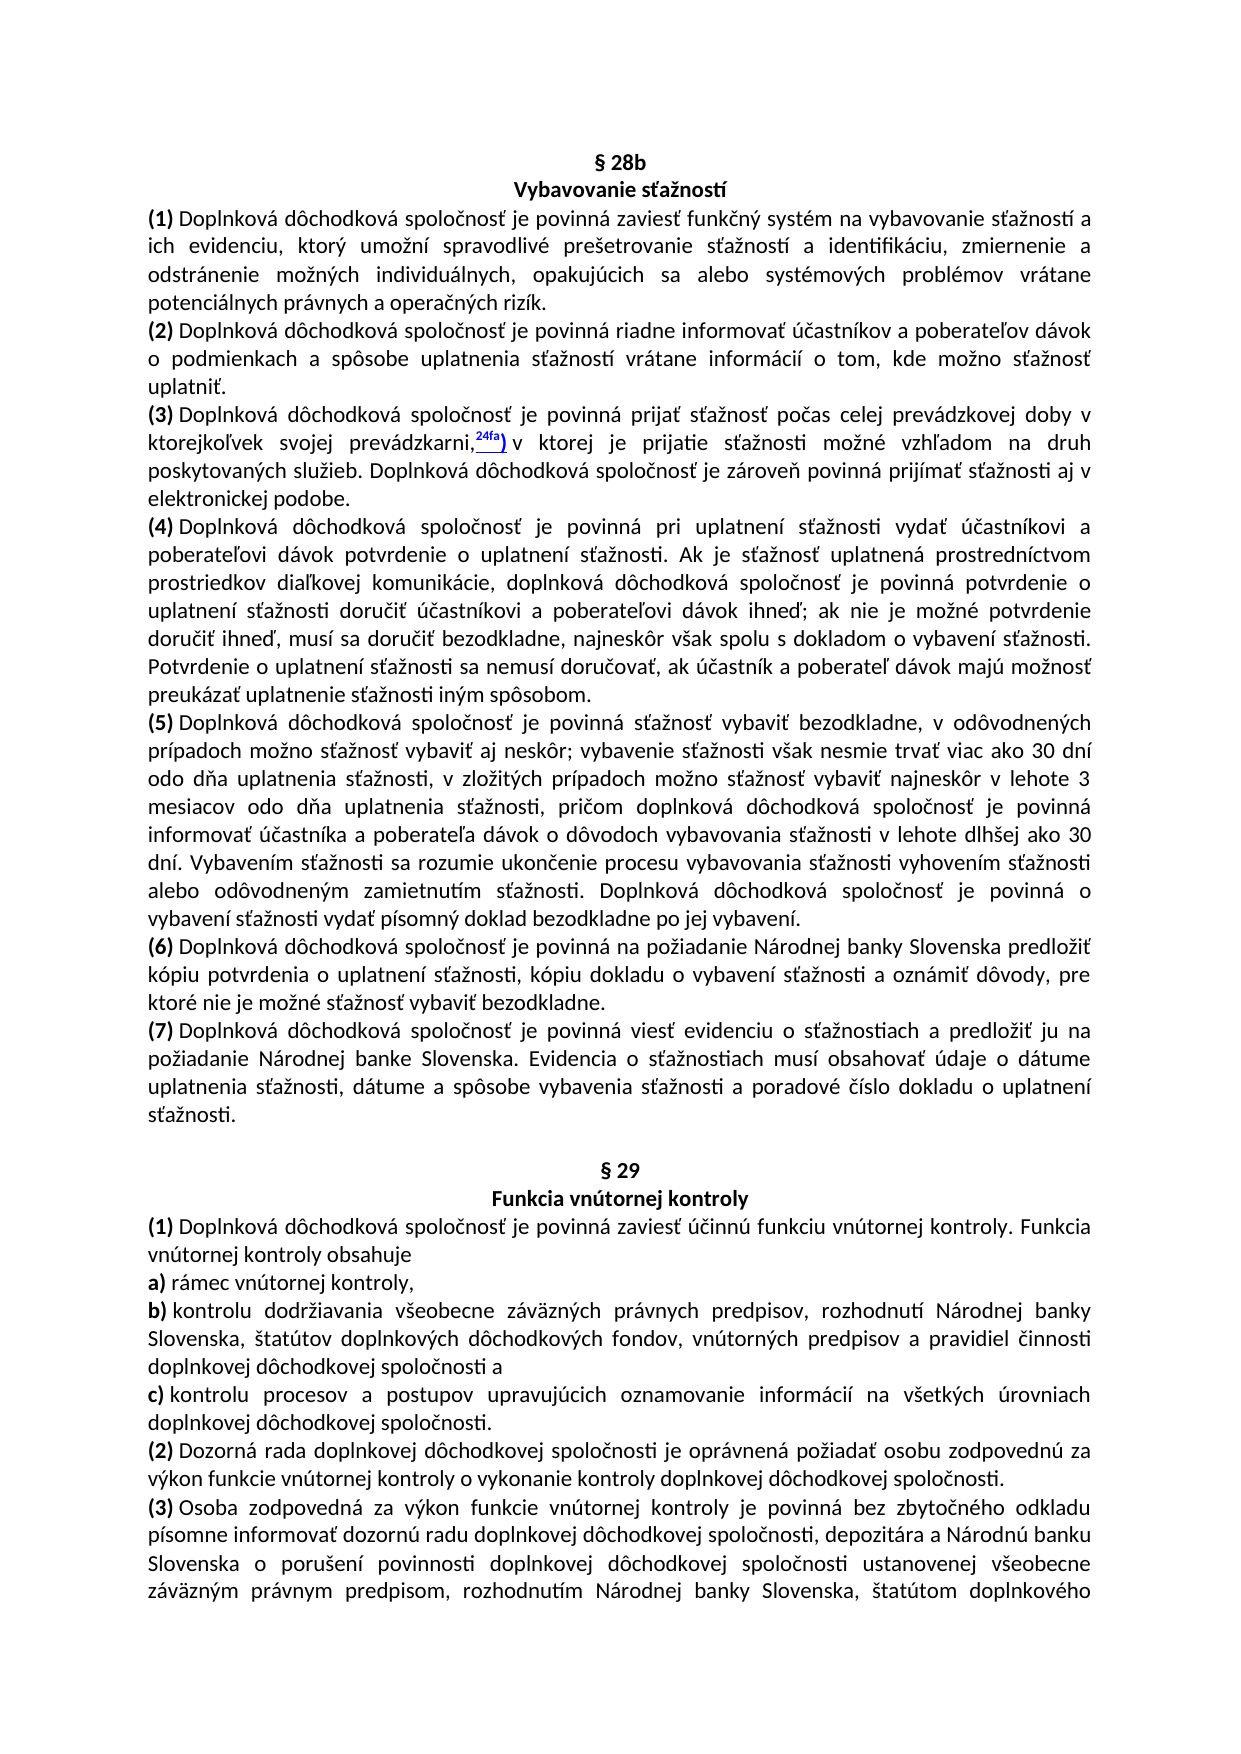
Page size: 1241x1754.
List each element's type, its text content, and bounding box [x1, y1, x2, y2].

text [148, 1493, 1093, 1605]
text (3) Doplnková dôchodková spoločnosť je povinná prijať sťažnosť počas celej prevádzkovej doby v ktorejkoľvek svojej prevádzkarni,24fa) v ktorej je prijatie sťažnosti možné vzhľadom na druh poskytovaných služieb. Doplnková dôchodková spoločnosť je zároveň povinná prijímať sťažnosti aj v elektronickej podobe. [148, 400, 1093, 512]
text (1) Doplnková dôchodková spoločnosť je povinná zaviesť funkčný systém na vybavovanie sťažností a ich evidenciu, ktorý umožní spravodlivé prešetrovanie sťažností a identifikáciu, zmiernenie a odstránenie možných individuálnych, opakujúcich sa alebo systémových problémov vrátane potenciálnych právnych a operačných rizík. [148, 204, 1093, 316]
text Funkcia vnútornej kontroly [148, 1184, 1093, 1212]
text c) kontrolu procesov a postupov upravujúcich oznamovanie informácií na všetkých úrovniach doplnkovej dôchodkovej spoločnosti. [148, 1381, 1093, 1437]
text (1) Doplnková dôchodková spoločnosť je povinná zaviesť účinnú funkciu vnútornej kontroly. Funkcia vnútornej kontroly obsahuje [148, 1212, 1093, 1268]
text a) rámec vnútornej kontroly, [148, 1268, 1093, 1296]
text § 29 [148, 1156, 1093, 1184]
text (4) Doplnková dôchodková spoločnosť je povinná pri uplatnení sťažnosti vydať účastníkovi a poberateľovi dávok potvrdenie o uplatnení sťažnosti. Ak je sťažnosť uplatnená prostredníctvom prostriedkov diaľkovej komunikácie, doplnková dôchodková spoločnosť je povinná potvrdenie o uplatnení sťažnosti doručiť účastníkovi a poberateľovi dávok ihneď; ak nie je možné potvrdenie doručiť ihneď, musí sa doručiť bezodkladne, najneskôr však spolu s dokladom o vybavení sťažnosti. Potvrdenie o uplatnení sťažnosti sa nemusí doručovať, ak účastník a poberateľ dávok majú možnosť preukázať uplatnenie sťažnosti iným spôsobom. [148, 512, 1093, 708]
text (7) Doplnková dôchodková spoločnosť je povinná viesť evidenciu o sťažnostiach a predložiť ju na požiadanie Národnej banke Slovenska. Evidencia o sťažnostiach musí obsahovať údaje o dátume uplatnenia sťažnosti, dátume a spôsobe vybavenia sťažnosti a poradové číslo dokladu o uplatnení sťažnosti. [148, 1016, 1093, 1128]
text b) kontrolu dodržiavania všeobecne záväzných právnych predpisov, rozhodnutí Národnej banky Slovenska, štatútov doplnkových dôchodkových fondov, vnútorných predpisov a pravidiel činnosti doplnkovej dôchodkovej spoločnosti a [148, 1296, 1093, 1381]
text (2) Dozorná rada doplnkovej dôchodkovej spoločnosti je oprávnená požiadať osobu zodpovednú za výkon funkcie vnútornej kontroly o vykonanie kontroly doplnkovej dôchodkovej spoločnosti. [148, 1437, 1093, 1493]
text Vybavovanie sťažností [148, 176, 1093, 204]
text (5) Doplnková dôchodková spoločnosť je povinná sťažnosť vybaviť bezodkladne, v odôvodnených prípadoch možno sťažnosť vybaviť aj neskôr; vybavenie sťažnosti však nesmie trvať viac ako 30 dní odo dňa uplatnenia sťažnosti, v zložitých prípadoch možno sťažnosť vybaviť najneskôr v lehote 3 mesiacov odo dňa uplatnenia sťažnosti, pričom doplnková dôchodková spoločnosť je povinná informovať účastníka a poberateľa dávok o dôvodoch vybavovania sťažnosti v lehote dlhšej ako 30 dní. Vybavením sťažnosti sa rozumie ukončenie procesu vybavovania sťažnosti vyhovením sťažnosti alebo odôvodneným zamietnutím sťažnosti. Doplnková dôchodková spoločnosť je povinná o vybavení sťažnosti vydať písomný doklad bezodkladne po jej vybavení. [148, 708, 1093, 932]
text (6) Doplnková dôchodková spoločnosť je povinná na požiadanie Národnej banky Slovenska predložiť kópiu potvrdenia o uplatnení sťažnosti, kópiu dokladu o vybavení sťažnosti a oznámiť dôvody, pre ktoré nie je možné sťažnosť vybaviť bezodkladne. [148, 932, 1093, 1016]
text § 28b [148, 148, 1093, 176]
text (2) Doplnková dôchodková spoločnosť je povinná riadne informovať účastníkov a poberateľov dávok o podmienkach a spôsobe uplatnenia sťažností vrátane informácií o tom, kde možno sťažnosť uplatniť. [148, 316, 1093, 400]
